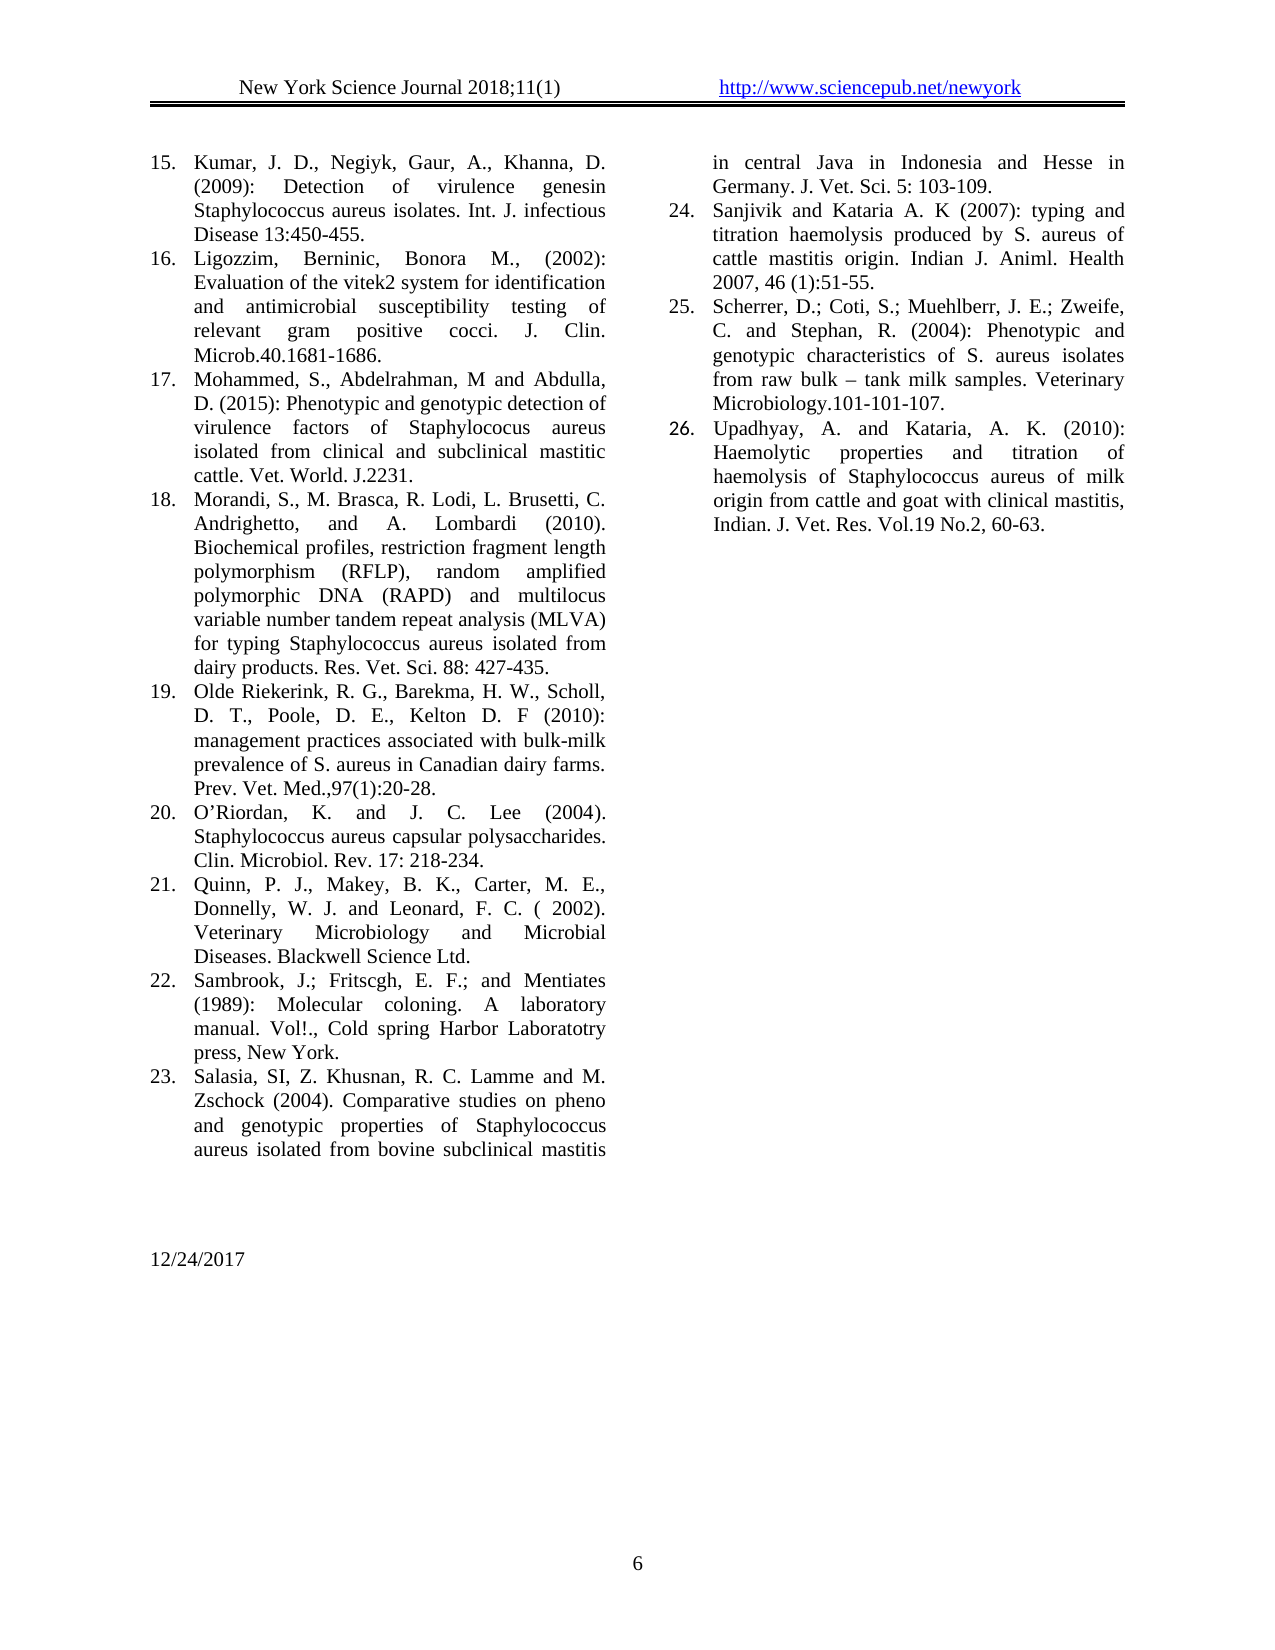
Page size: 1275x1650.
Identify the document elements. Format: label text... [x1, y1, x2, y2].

list Sanjivik and Kataria A. K (2007): typing and titration haemolysis produced by S. aureus of cattle mastitis origin. Indian J. Animl. Health 2007, 46 (1):51-55. [669, 198, 1125, 294]
list Salasia, SI, Z. Khusnan, R. C. Lamme and M. Zschock (2004). Comparative studies on pheno and genotypic properties of Staphylococcus aureus isolated from bovine subclinical mastitis in central Java in Indonesia and Hesse in Germany. J. Vet. Sci. 5: 103-109. [669, 150, 1125, 198]
text 12/24/2017 [150, 1247, 1125, 1271]
list Morandi, S., M. Brasca, R. Lodi, L. Brusetti, C. Andrighetto, and A. Lombardi (2010). Biochemical profiles, restriction fragment length polymorphism (RFLP), random amplified polymorphic DNA (RAPD) and multilocus variable number tandem repeat analysis (MLVA) for typing Staphylococcus aureus isolated from dairy products. Res. Vet. Sci. 88: 427-435. [150, 487, 606, 679]
list O’Riordan, K. and J. C. Lee (2004). Staphylococcus aureus capsular polysaccharides. Clin. Microbiol. Rev. 17: 218-234. [150, 800, 606, 872]
list Quinn, P. J., Makey, B. K., Carter, M. E., Donnelly, W. J. and Leonard, F. C. ( 2002). Veterinary Microbiology and Microbial Diseases. Blackwell Science Ltd. [150, 872, 606, 968]
list Salasia, SI, Z. Khusnan, R. C. Lamme and M. Zschock (2004). Comparative studies on pheno and genotypic properties of Staphylococcus aureus isolated from bovine subclinical mastitis in central Java in Indonesia and Hesse in Germany. J. Vet. Sci. 5: 103-109. [150, 1064, 606, 1161]
list Scherrer, D.; Coti, S.; Muehlberr, J. E.; Zweife, C. and Stephan, R. (2004): Phenotypic and genotypic characteristics of S. aureus isolates from raw bulk – tank milk samples. Veterinary Microbiology.101-101-107. [669, 294, 1125, 415]
list Mohammed, S., Abdelrahman, M and Abdulla, D. (2015): Phenotypic and genotypic detection of virulence factors of Staphylococus aureus isolated from clinical and subclinical mastitic cattle. Vet. World. J.2231. [150, 367, 606, 487]
list Olde Riekerink, R. G., Barekma, H. W., Scholl, D. T., Poole, D. E., Kelton D. F (2010): management practices associated with bulk-milk prevalence of S. aureus in Canadian dairy farms. Prev. Vet. Med.,97(1):20-28. [150, 679, 606, 800]
list Ligozzim, Berninic, Bonora M., (2002): Evaluation of the vitek2 system for identification and antimicrobial susceptibility testing of relevant gram positive cocci. J. Clin. Microb.40.1681-1686. [150, 246, 606, 367]
list Kumar, J. D., Negiyk, Gaur, A., Khanna, D. (2009): Detection of virulence genesin Staphylococcus aureus isolates. Int. J. infectious Disease 13:450-455. [150, 150, 606, 246]
list Upadhyay, A. and Kataria, A. K. (2010): Haemolytic properties and titration of haemolysis of Staphylococcus aureus of milk origin from cattle and goat with clinical mastitis, Indian. J. Vet. Res. Vol.19 No.2, 60-63. [669, 415, 1125, 536]
list Sambrook, J.; Fritscgh, E. F.; and Mentiates (1989): Molecular coloning. A laboratory manual. Vol!., Cold spring Harbor Laboratotry press, New York. [150, 968, 606, 1064]
